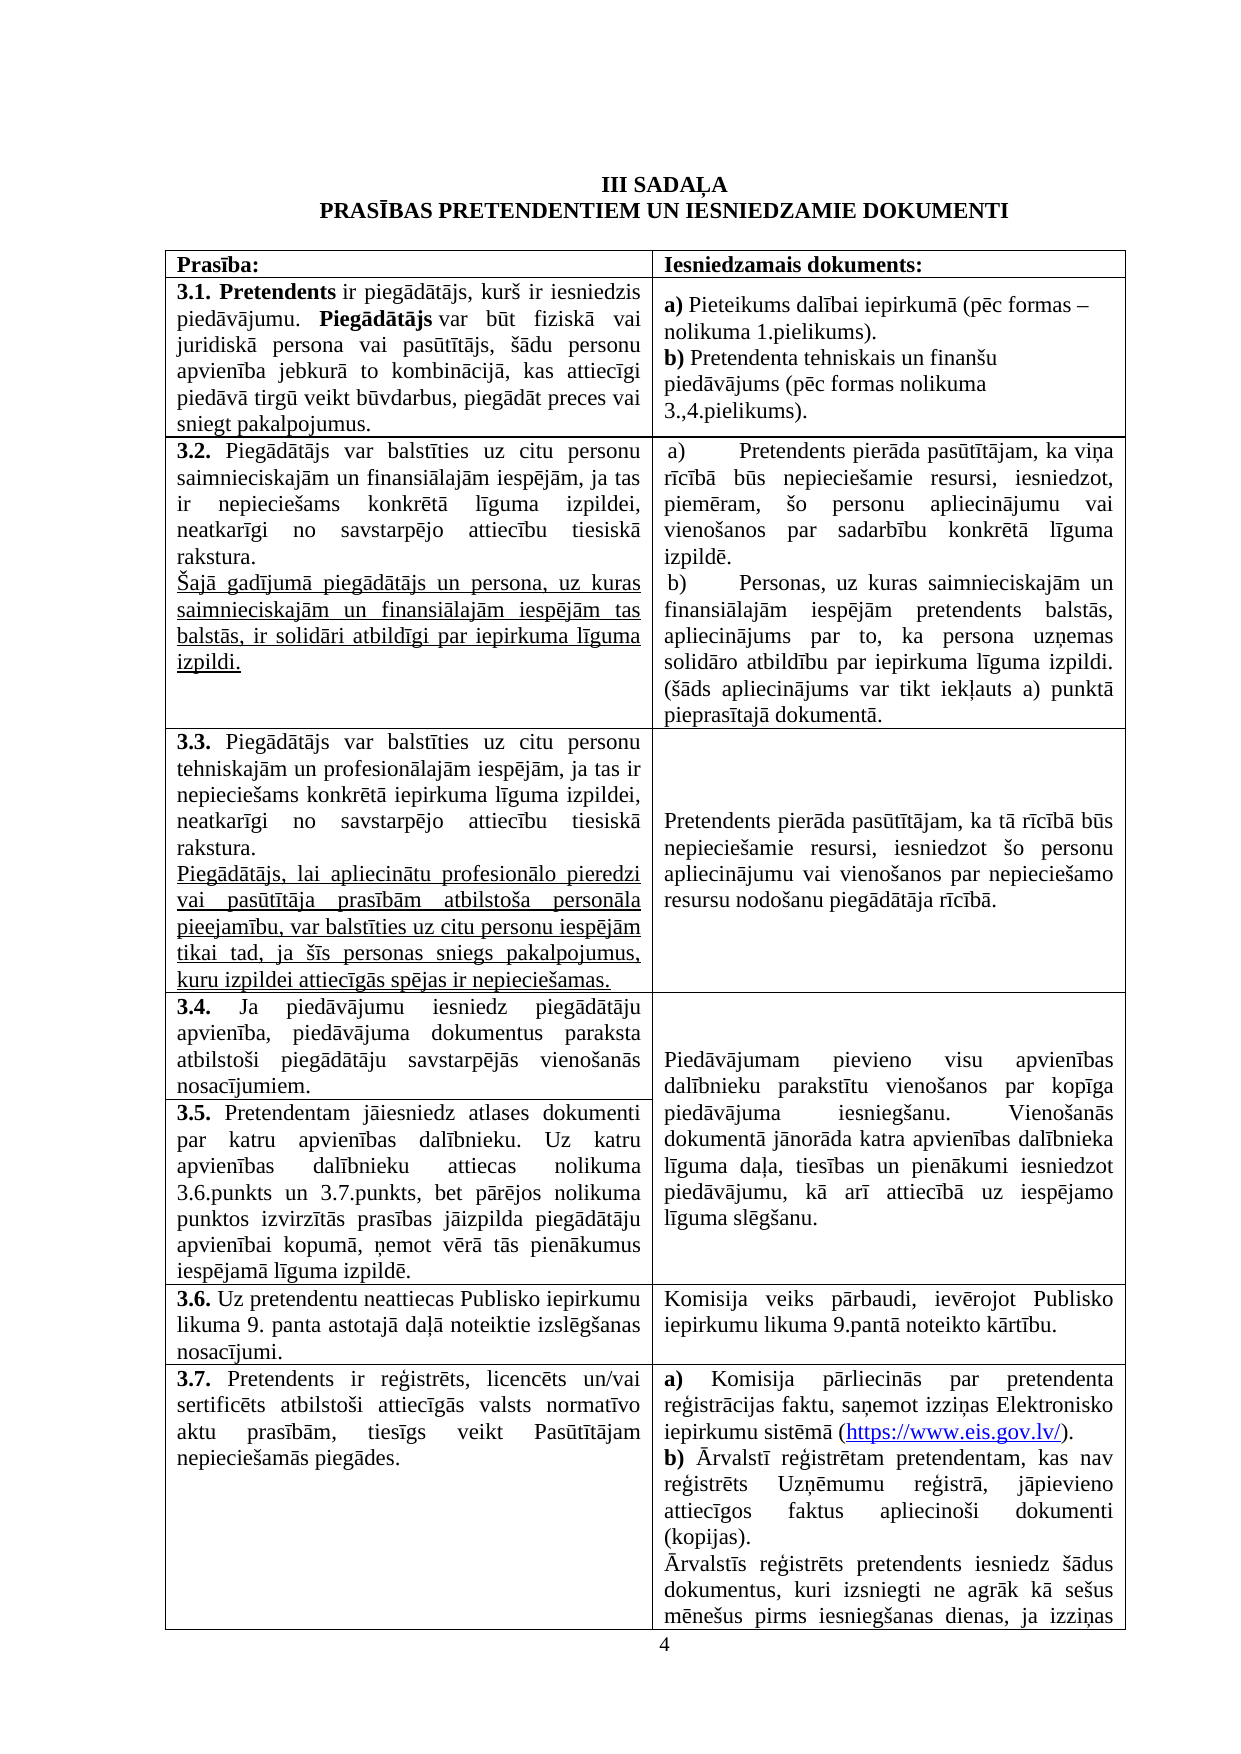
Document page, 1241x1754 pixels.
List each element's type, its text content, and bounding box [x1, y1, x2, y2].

table_cell a) Pieteikums dalībai iepirkumā (pēc formas –nolikuma 1.pielikums). b) Pretendenta tehniskais un finanšu piedāvājums (pēc formas nolikuma 3.,4.pielikums). [653, 278, 1125, 436]
table_cell Pretendents pierāda pasūtītājam, ka tā rīcībā būs nepieciešamie resursi, iesniedzot šo personu apliecinājumu vai vienošanos par nepieciešamo resursu nodošanu piegādātāja rīcībā. [653, 729, 1125, 992]
table_cell 3.4. Ja piedāvājumu iesniedz piegādātāju apvienība, piedāvājuma dokumentus paraksta atbilstoši piegādātāju savstarpējās vienošanās nosacījumiem. [166, 993, 652, 1098]
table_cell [166, 1365, 652, 1629]
table_cell Piedāvājumam pievieno visu apvienības dalībnieku parakstītu vienošanos par kopīga piedāvājuma iesniegšanu. Vienošanās dokumentā jānorāda katra apvienības dalībnieka līguma daļa, tiesības un pienākumi iesniedzot piedāvājumu, kā arī attiecībā uz iespējamo līguma slēgšanu. [653, 993, 1125, 1284]
table_cell 3.6. Uz pretendentu neattiecas Publisko iepirkumu likuma 9. panta astotajā daļā noteiktie izslēgšanas nosacījumi. [166, 1285, 652, 1364]
table_cell 3.3. Piegādātājs var balstīties uz citu personu tehniskajām un profesionālajām iespējām, ja tas ir nepieciešams konkrētā iepirkuma līguma izpildei, neatkarīgi no savstarpējo attiecību tiesiskā rakstura. Piegādātājs, lai apliecinātu profesionālo pieredzi vai pasūtītāja prasībām atbilstoša personāla pieejamību, var balstīties uz citu personu iespējām tikai tad, ja šīs personas sniegs pakalpojumus, kuru izpildei attiecīgās spējas ir nepieciešamas. [166, 729, 652, 992]
table_header Prasība: [166, 251, 652, 277]
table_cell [653, 1365, 1125, 1629]
table_cell Komisija veiks pārbaudi, ievērojot Publisko iepirkumu likuma 9.pantā noteikto kārtību. [653, 1285, 1125, 1364]
text PRASĪBAS PRETENDENTIEM UN IESNIEDZAMIE DOKUMENTI [177, 197, 1152, 223]
table_cell 3.2. Piegādātājs var balstīties uz citu personu saimnieciskajām un finansiālajām iespējām, ja tas ir nepieciešams konkrētā līguma izpildei, neatkarīgi no savstarpējo attiecību tiesiskā rakstura. Šajā gadījumā piegādātājs un persona, uz kuras saimnieciskajām un finansiālajām iespējām tas balstās, ir solidāri atbildīgi par iepirkuma līguma izpildi. [166, 438, 652, 727]
table_cell 3.5. Pretendentam jāiesniedz atlases dokumenti par katru apvienības dalībnieku. Uz katru apvienības dalībnieku attiecas nolikuma 3.6.punkts un 3.7.punkts, bet pārējos nolikuma punktos izvirzītās prasības jāizpilda piegādātāju apvienībai kopumā, ņemot vērā tās pienākumus iespējamā līguma izpildē. [166, 1100, 652, 1284]
table_cell Pretendents pierāda pasūtītājam, ka viņa rīcībā būs nepieciešamie resursi, iesniedzot, piemēram, šo personu apliecinājumu vai vienošanos par sadarbību konkrētā līguma izpildē. Personas, uz kuras saimnieciskajām un finansiālajām iespējām pretendents balstās, apliecinājums par to, ka persona uzņemas solidāro atbildību par iepirkuma līguma izpildi. (šāds apliecinājums var tikt iekļauts a) punktā pieprasītajā dokumentā. [653, 438, 1125, 727]
text III SADAĻA [177, 171, 1152, 197]
table_header Iesniedzamais dokuments: [653, 251, 1125, 277]
table_cell 3.1. Pretendents ir piegādātājs, kurš ir iesniedzis piedāvājumu. Piegādātājs var būt fiziskā vai juridiskā persona vai pasūtītājs, šādu personu apvienība jebkurā to kombinācijā, kas attiecīgi piedāvā tirgū veikt būvdarbus, piegādāt preces vai sniegt pakalpojumus. [166, 278, 652, 436]
